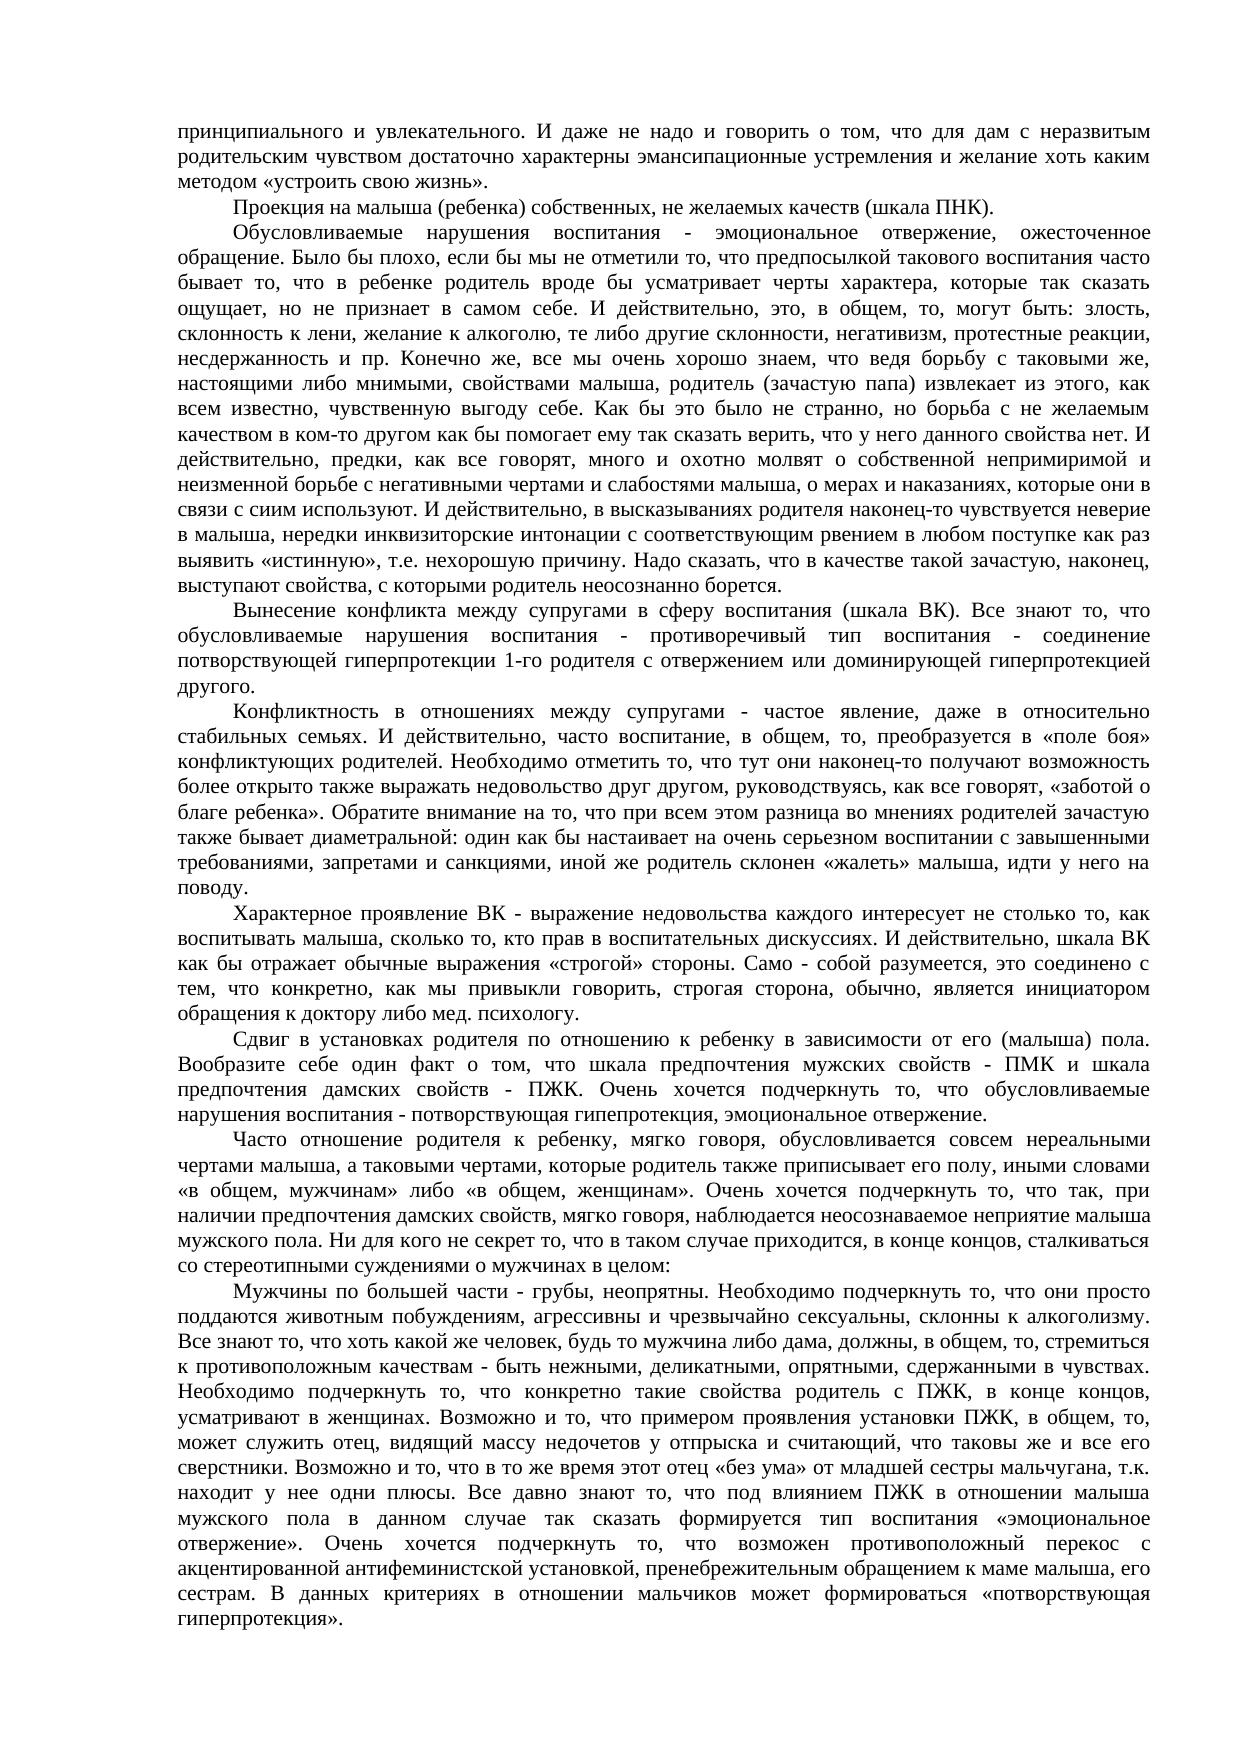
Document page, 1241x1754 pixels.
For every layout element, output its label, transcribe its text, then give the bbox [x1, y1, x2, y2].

text Сдвиг в установках родителя по отношению к ребенку в зависимости от его (малыша) пола. Вообразите себе один факт о том, что шкала предпочтения мужских свойств - ПМК и шкала предпочтения дамских свойств - ПЖК. Очень хочется подчеркнуть то, что обусловливаемые нарушения воспитания - потворствующая гипепротекция, эмоциональное отвержение. [177, 1026, 1152, 1126]
text Характерное проявление ВК - выражение недовольства каждого интересует не столько то, как воспитывать малыша, сколько то, кто прав в воспитательных дискуссиях. И действительно, шкала ВК как бы отражает обычные выражения «строгой» стороны. Само - собой разумеется, это соединено с тем, что конкретно, как мы привыкли говорить, строгая сторона, обычно, является инициатором обращения к доктору либо мед. психологу. [177, 899, 1152, 1026]
text Вынесение конфликта между супругами в сферу воспитания (шкала ВК). Все знают то, что обусловливаемые нарушения воспитания - противоречивый тип воспитания - соединение потворствующей гиперпротекции 1-го родителя с отвержением или доминирующей гиперпротекцией другого. [177, 597, 1152, 698]
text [177, 118, 1152, 194]
text Часто отношение родителя к ребенку, мягко говоря, обусловливается совсем нереальными чертами малыша, а таковыми чертами, которые родитель также приписывает его полу, иными словами «в общем, мужчинам» либо «в общем, женщинам». Очень хочется подчеркнуть то, что так, при наличии предпочтения дамских свойств, мягко говоря, наблюдается неосознаваемое неприятие малыша мужского пола. Ни для кого не секрет то, что в таком случае приходится, в конце концов, сталкиваться со стереотипными суждениями о мужчинах в целом: [177, 1126, 1152, 1278]
text Обусловливаемые нарушения воспитания - эмоциональное отвержение, ожесточенное обращение. Было бы плохо, если бы мы не отметили то, что предпосылкой такового воспитания часто бывает то, что в ребенке родитель вроде бы усматривает черты характера, которые так сказать ощущает, но не признает в самом себе. И действительно, это, в общем, то, могут быть: злость, склонность к лени, желание к алкоголю, те либо другие склонности, негативизм, протестные реакции, несдержанность и пр. Конечно же, все мы очень хорошо знаем, что ведя борьбу с таковыми же, настоящими либо мнимыми, свойствами малыша, родитель (зачастую папа) извлекает из этого, как всем известно, чувственную выгоду себе. Как бы это было не странно, но борьба с не желаемым качеством в ком-то другом как бы помогает ему так сказать верить, что у него данного свойства нет. И действительно, предки, как все говорят, много и охотно молвят о собственной непримиримой и неизменной борьбе с негативными чертами и слабостями малыша, о мерах и наказаниях, которые они в связи с сиим используют. И действительно, в высказываниях родителя наконец-то чувствуется неверие в малыша, нередки инквизиторские интонации с соответствующим рвением в любом поступке как раз выявить «истинную», т.е. нехорошую причину. Надо сказать, что в качестве такой зачастую, наконец, выступают свойства, с которыми родитель неосознанно борется. [177, 219, 1152, 597]
text Проекция на малыша (ребенка) собственных, не желаемых качеств (шкала ПНК). [177, 194, 1152, 219]
text Мужчины по большей части - грубы, неопрятны. Необходимо подчеркнуть то, что они просто поддаются животным побуждениям, агрессивны и чрезвычайно сексуальны, склонны к алкоголизму. Все знают то, что хоть какой же человек, будь то мужчина либо дама, должны, в общем, то, стремиться к противоположным качествам - быть нежными, деликатными, опрятными, сдержанными в чувствах. Необходимо подчеркнуть то, что конкретно такие свойства родитель с ПЖК, в конце концов, усматривают в женщинах. Возможно и то, что примером проявления установки ПЖК, в общем, то, может служить отец, видящий массу недочетов у отпрыска и считающий, что таковы же и все его сверстники. Возможно и то, что в то же время этот отец «без ума» от младшей сестры мальчугана, т.к. находит у нее одни плюсы. Все давно знают то, что под влиянием ПЖК в отношении малыша мужского пола в данном случае так сказать формируется тип воспитания «эмоциональное отвержение». Очень хочется подчеркнуть то, что возможен противоположный перекос с акцентированной антифеминистской установкой, пренебрежительным обращением к маме малыша, его сестрам. В данных критериях в отношении мальчиков может формироваться «потворствующая гиперпротекция». [177, 1278, 1152, 1631]
text Конфликтность в отношениях между супругами - частое явление, даже в относительно стабильных семьях. И действительно, часто воспитание, в общем, то, преобразуется в «поле боя» конфликтующих родителей. Необходимо отметить то, что тут они наконец-то получают возможность более открыто также выражать недовольство друг другом, руководствуясь, как все говорят, «заботой о благе ребенка». Обратите внимание на то, что при всем этом разница во мнениях родителей зачастую также бывает диаметральной: один как бы настаивает на очень серьезном воспитании с завышенными требованиями, запретами и санкциями, иной же родитель склонен «жалеть» малыша, идти у него на поводу. [177, 698, 1152, 899]
